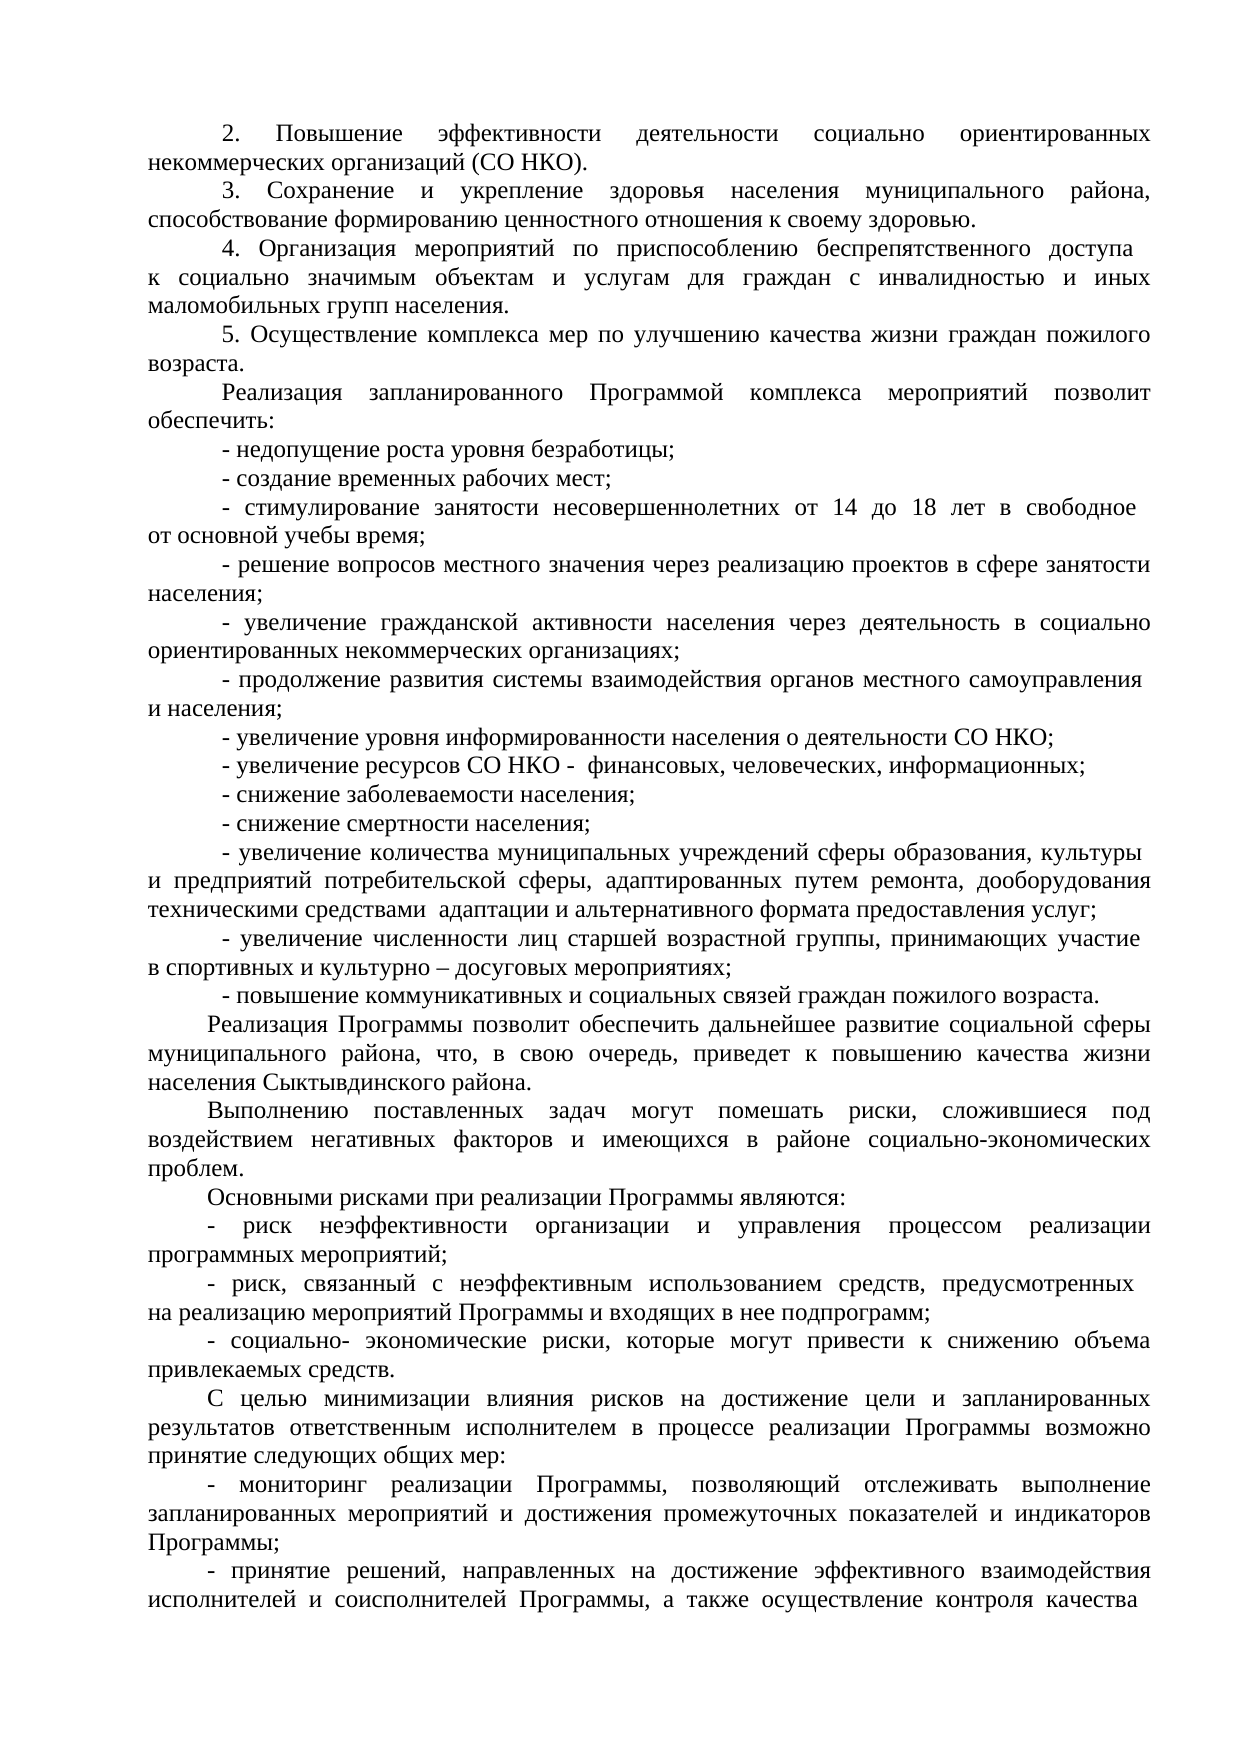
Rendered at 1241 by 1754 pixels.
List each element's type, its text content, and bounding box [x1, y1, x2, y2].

text - увеличение количества муниципальных учреждений сферы образования, культуры и предприятий потребительской сферы, адаптированных путем ремонта, дооборудования техническими средствами адаптации и альтернативного формата предоставления услуг; [148, 837, 1152, 923]
text - создание временных рабочих мест; [148, 463, 1152, 492]
text 3. Сохранение и укрепление здоровья населения муниципального района, способствование формированию ценностного отношения к своему здоровью. [148, 176, 1152, 233]
text - мониторинг реализации Программы, позволяющий отслеживать выполнение запланированных мероприятий и достижения промежуточных показателей и индикаторов Программы; [148, 1469, 1152, 1556]
text Выполнению поставленных задач могут помешать риски, сложившиеся под воздействием негативных факторов и имеющихся в районе социально-экономических проблем. [148, 1096, 1152, 1182]
text - увеличение ресурсов СО НКО - финансовых, человеческих, информационных; [148, 751, 1152, 779]
text - социально- экономические риски, которые могут привести к снижению объема привлекаемых средств. [148, 1326, 1152, 1383]
text - риск неэффективности организации и управления процессом реализации программных мероприятий; [148, 1211, 1152, 1268]
text - увеличение численности лиц старшей возрастной группы, принимающих участие в спортивных и культурно – досуговых мероприятиях; [148, 923, 1152, 981]
text Реализация запланированного Программой комплекса мероприятий позволит обеспечить: [148, 377, 1152, 434]
text 4. Организация мероприятий по приспособлению беспрепятственного доступа к социально значимым объектам и услугам для граждан с инвалидностью и иных маломобильных групп населения. [148, 233, 1152, 319]
text С целью минимизации влияния рисков на достижение цели и запланированных результатов ответственным исполнителем в процессе реализации Программы возможно принятие следующих общих мер: [148, 1383, 1152, 1469]
text - повышение коммуникативных и социальных связей граждан пожилого возраста. [148, 981, 1152, 1009]
text - снижение заболеваемости населения; [148, 779, 1152, 808]
list 2. Повышение эффективности деятельности социально ориентированных некоммерческих организаций (СО НКО). [148, 118, 1152, 176]
text - решение вопросов местного значения через реализацию проектов в сфере занятости населения; [148, 549, 1152, 607]
text - увеличение гражданской активности населения через деятельность в социально ориентированных некоммерческих организациях; [148, 607, 1152, 664]
text Основными рисками при реализации Программы являются: [148, 1182, 1152, 1211]
text - продолжение развития системы взаимодействия органов местного самоуправления и населения; [148, 664, 1152, 722]
text - увеличение уровня информированности населения о деятельности СО НКО; [148, 722, 1152, 751]
text Реализация Программы позволит обеспечить дальнейшее развитие социальной сферы муниципального района, что, в свою очередь, приведет к повышению качества жизни населения Сыктывдинского района. [148, 1009, 1152, 1096]
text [148, 1556, 1152, 1613]
text - недопущение роста уровня безработицы; [148, 434, 1152, 463]
text - риск, связанный с неэффективным использованием средств, предусмотренных на реализацию мероприятий Программы и входящих в нее подпрограмм; [148, 1268, 1152, 1326]
text 5. Осуществление комплекса мер по улучшению качества жизни граждан пожилого возраста. [148, 319, 1152, 377]
text - стимулирование занятости несовершеннолетних от 14 до 18 лет в свободное от основной учебы время; [148, 492, 1152, 549]
text - снижение смертности населения; [148, 808, 1152, 837]
